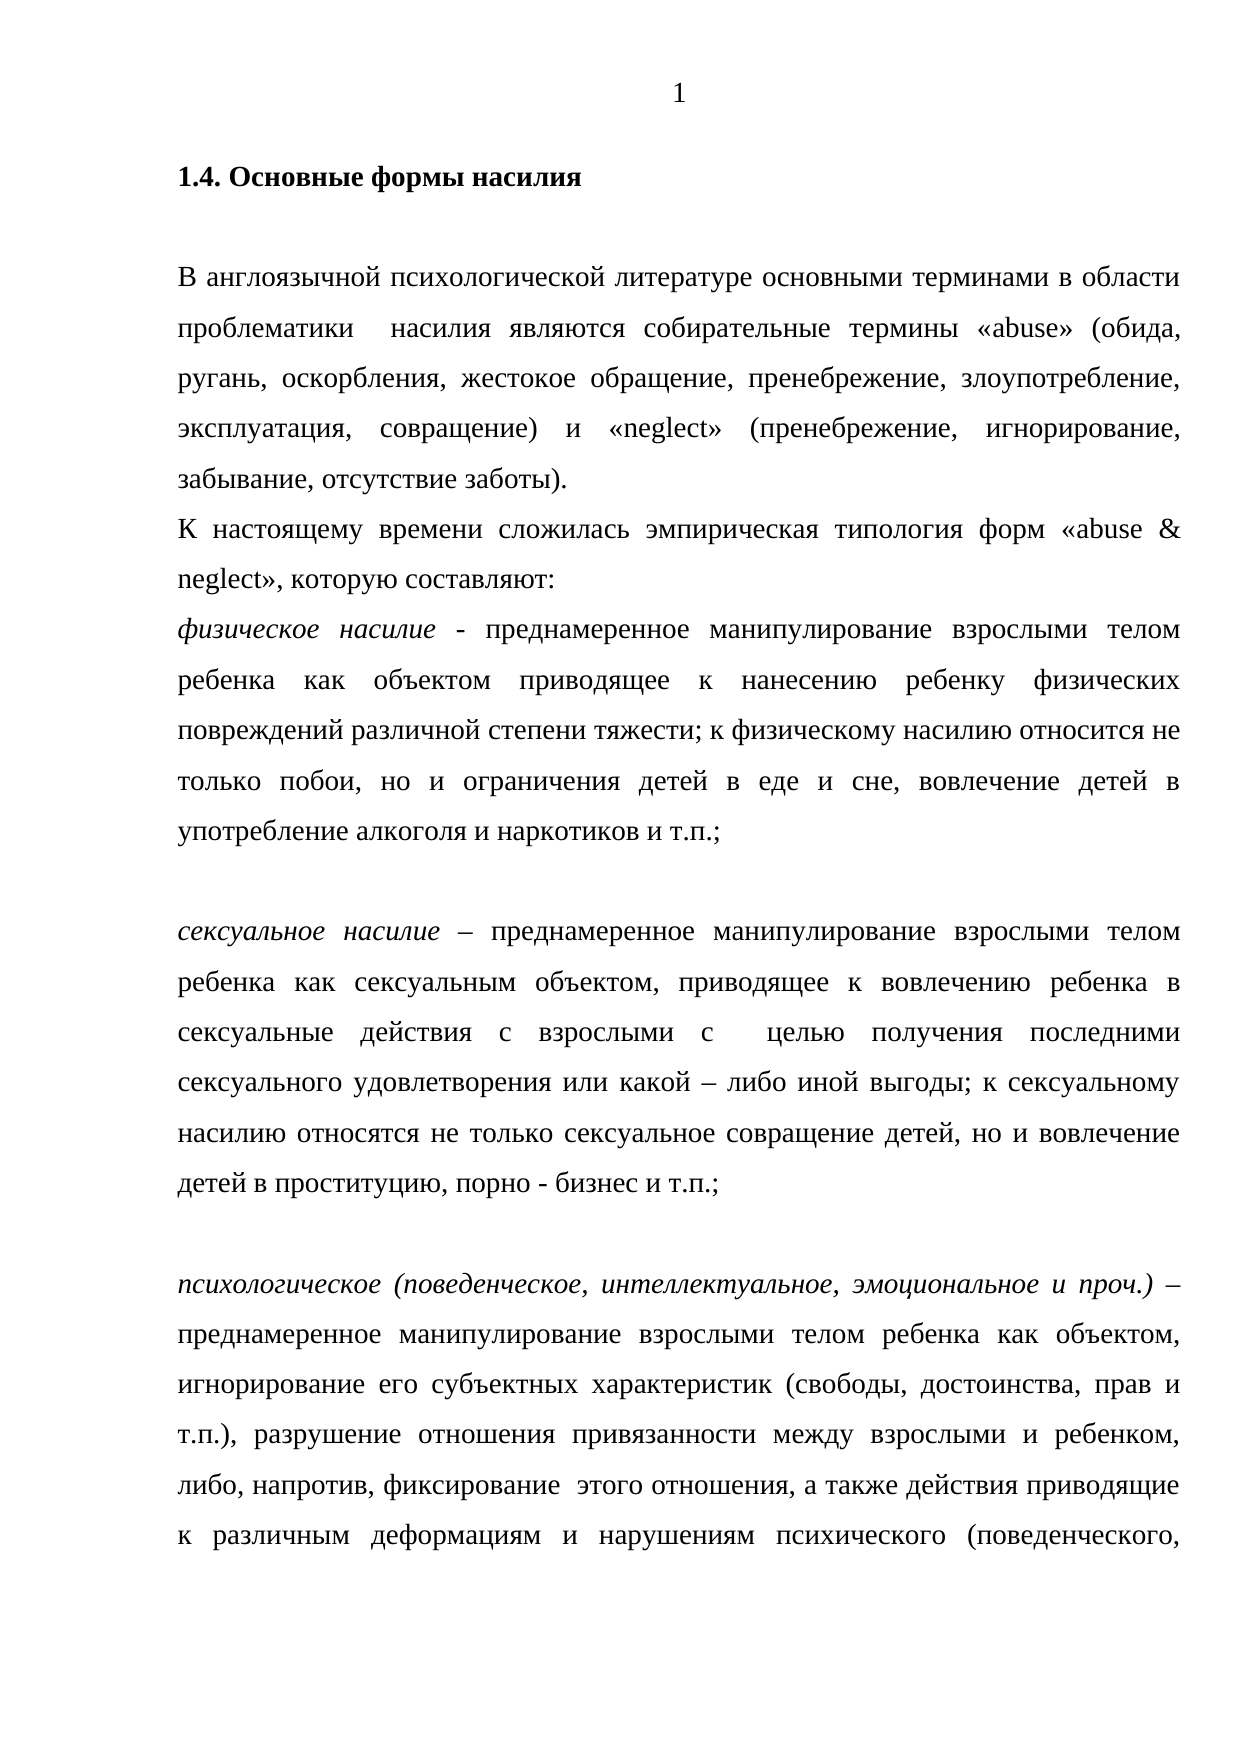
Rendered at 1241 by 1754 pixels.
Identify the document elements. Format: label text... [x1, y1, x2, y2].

text 1.4. Основные формы насилия [177, 159, 1181, 192]
text физическое насилие - преднамеренное манипулирование взрослыми телом ребенка как объектом приводящее к нанесению ребенку физических повреждений различной степени тяжести; к физическому насилию относится не только побои, но и ограничения детей в еде и сне, вовлечение детей в употребление алкоголя и наркотиков и т.п.; [177, 612, 1181, 846]
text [177, 1266, 1181, 1551]
text В англоязычной психологической литературе основными терминами в области проблематики насилия являются собирательные термины «abuse» (обида, ругань, оскорбления, жестокое обращение, пренебрежение, злоупотребление, эксплуатация, совращение) и «neglect» (пренебрежение, игнорирование, забывание, отсутствие заботы). [177, 259, 1181, 494]
text сексуальное насилие – преднамеренное манипулирование взрослыми телом ребенка как сексуальным объектом, приводящее к вовлечению ребенка в сексуальные действия с взрослыми с целью получения последними сексуального удовлетворения или какой – либо иной выгоды; к сексуальному насилию относятся не только сексуальное совращение детей, но и вовлечение детей в проституцию, порно - бизнес и т.п.; [177, 913, 1181, 1199]
text К настоящему времени сложилась эмпирическая типология форм «abuse & neglect», которую составляют: [177, 511, 1181, 595]
